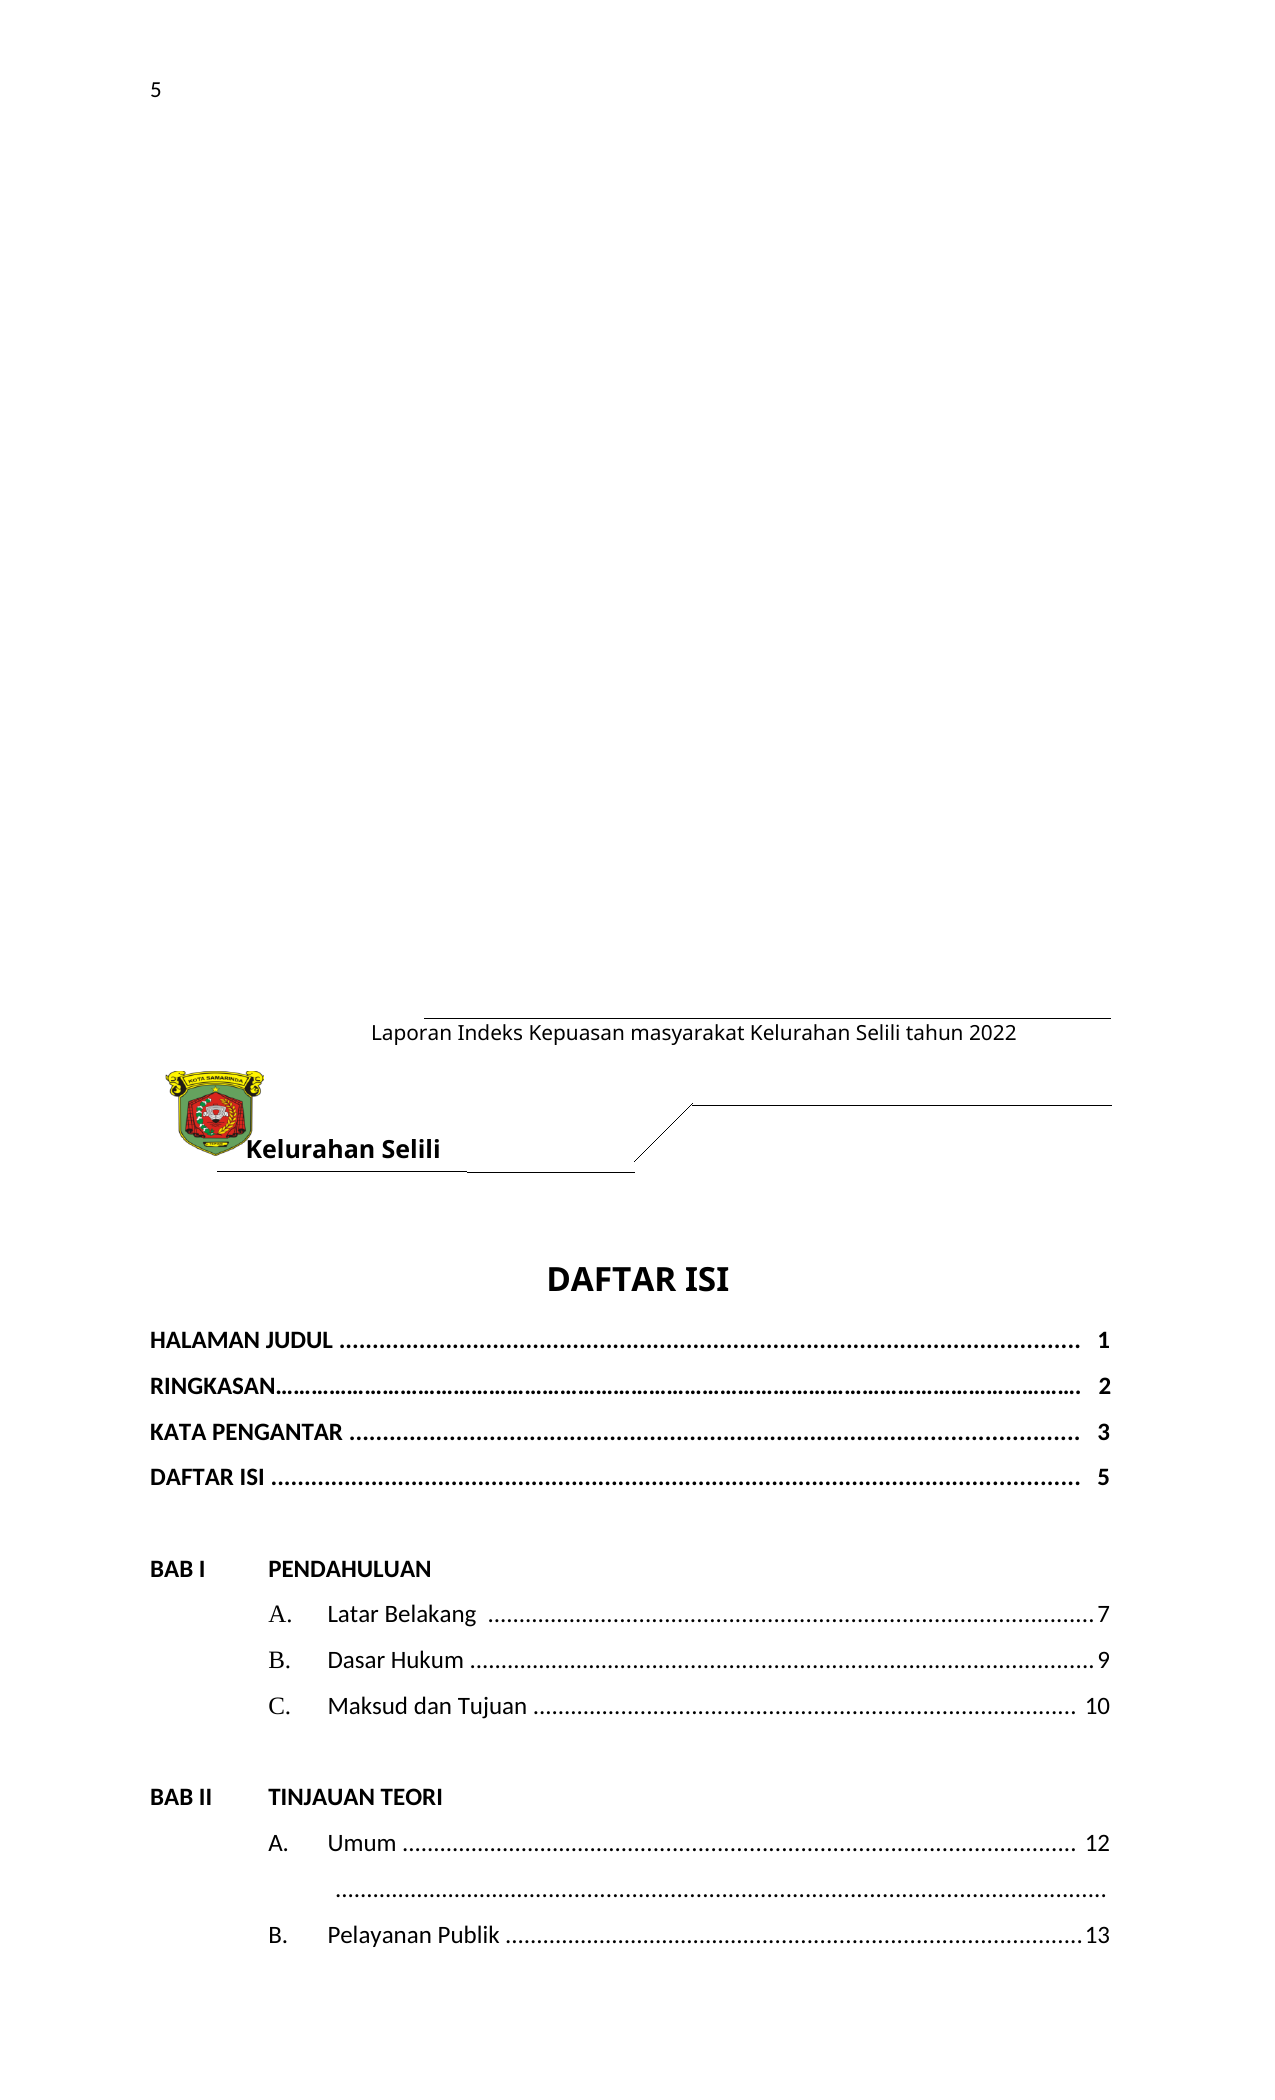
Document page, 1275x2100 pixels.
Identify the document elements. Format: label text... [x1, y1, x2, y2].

text DAFTAR ISI [150, 1256, 1125, 1302]
list Maksud dan Tujuan 10 [268, 1690, 1125, 1721]
text KATA PENGANTAR 3 [150, 1416, 1125, 1446]
list Latar Belakang 7 [268, 1599, 1125, 1629]
picture [165, 1071, 264, 1156]
text RINGKASAN………………………………………………………………………………………………………………………. 2 [150, 1370, 1125, 1401]
text HALAMAN JUDUL 1 [150, 1324, 1125, 1355]
text BAB II TINJAUAN TEORI [150, 1782, 1125, 1812]
list Umum 12 [268, 1827, 1125, 1903]
text DAFTAR ISI 5 [150, 1461, 1125, 1492]
text Laporan Indeks Kepuasan masyarakat Kelurahan Selili tahun 2022 [150, 1018, 1125, 1046]
text B. Pelayanan Publik 13 [239, 1919, 1125, 1949]
text BAB I PENDAHULUAN [150, 1553, 1125, 1583]
text Kelurahan Selili [150, 1131, 1125, 1165]
list Dasar Hukum 9 [268, 1644, 1125, 1675]
